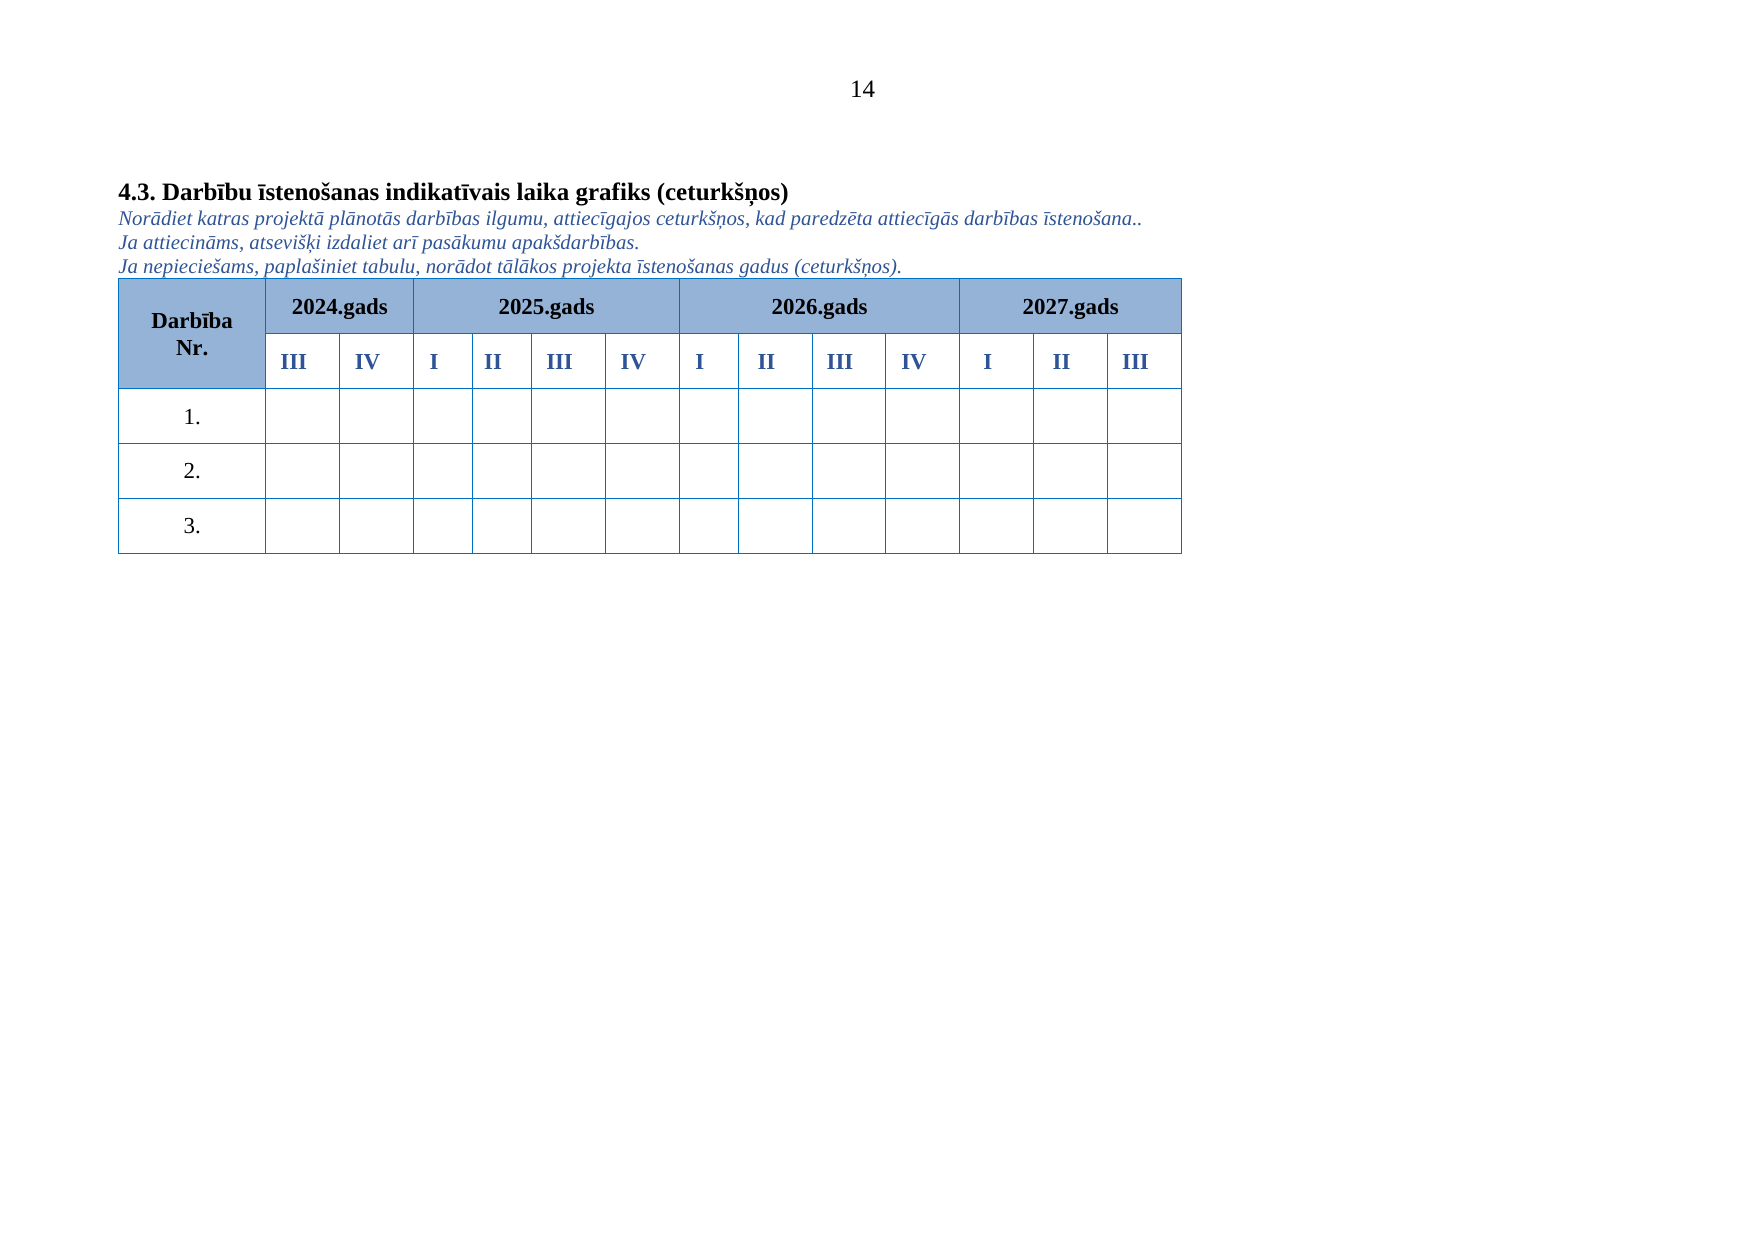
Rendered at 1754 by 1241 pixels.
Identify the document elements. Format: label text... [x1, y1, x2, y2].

table_cell [739, 499, 812, 553]
table_header 2025.gads [414, 279, 679, 333]
table_cell III [266, 334, 339, 388]
table_cell III [1108, 334, 1181, 388]
table_cell [1034, 389, 1107, 443]
table_cell I [680, 334, 738, 388]
table_cell [680, 444, 738, 498]
text Ja nepieciešams, paplašiniet tabulu, norādot tālākos projekta īstenošanas gadus (ceturkšņos). [118, 254, 1588, 278]
table_cell II [739, 334, 812, 388]
table_cell [960, 444, 1033, 498]
table_cell [1034, 499, 1107, 553]
table_cell [1034, 444, 1107, 498]
table_cell II [473, 334, 531, 388]
table_cell [606, 389, 679, 443]
table_cell [1108, 499, 1181, 553]
table_cell [606, 499, 679, 553]
table_header 2027.gads [960, 279, 1181, 333]
table_cell [606, 444, 679, 498]
table_cell [739, 444, 812, 498]
table_header Darbība Nr. [119, 279, 265, 388]
table_cell [532, 444, 605, 498]
table_cell [266, 499, 339, 553]
table_cell [473, 389, 531, 443]
table_cell III [813, 334, 885, 388]
text Norādiet katras projektā plānotās darbības ilgumu, attiecīgajos ceturkšņos, kad paredzēta attiecīgās darbības īstenošana.. [118, 206, 1588, 230]
table_cell [813, 444, 885, 498]
table_cell [813, 499, 885, 553]
table_cell [960, 389, 1033, 443]
table_cell [340, 499, 413, 553]
table_cell [266, 444, 339, 498]
text 4.3. Darbību īstenošanas indikatīvais laika grafiks (ceturkšņos) [118, 177, 1606, 206]
table_cell [886, 499, 959, 553]
table_cell [960, 499, 1033, 553]
table_cell [340, 389, 413, 443]
table_cell [680, 499, 738, 553]
table_cell [532, 389, 605, 443]
table_cell [739, 389, 812, 443]
text Ja attiecināms, atsevišķi izdaliet arī pasākumu apakšdarbības. [118, 230, 1588, 254]
table_cell [266, 389, 339, 443]
table_header 2024.gads [266, 279, 413, 333]
table_header 2026.gads [680, 279, 959, 333]
table_cell [473, 444, 531, 498]
table_cell III [532, 334, 605, 388]
table_cell [1108, 389, 1181, 443]
table_cell 3. [119, 499, 265, 553]
table_cell [414, 444, 472, 498]
table_cell 1. [119, 389, 265, 443]
table_cell [886, 444, 959, 498]
table_cell IV [886, 334, 959, 388]
table_cell IV [340, 334, 413, 388]
table_cell I [414, 334, 472, 388]
table_cell [414, 389, 472, 443]
table_cell [414, 499, 472, 553]
table_cell I [960, 334, 1033, 388]
table_cell [813, 389, 885, 443]
table_cell [473, 499, 531, 553]
table_cell [1108, 444, 1181, 498]
table_cell 2. [119, 444, 265, 498]
table_cell [886, 389, 959, 443]
table_cell II [1034, 334, 1107, 388]
table_cell [680, 389, 738, 443]
table_cell [340, 444, 413, 498]
table_cell IV [606, 334, 679, 388]
table_cell [532, 499, 605, 553]
